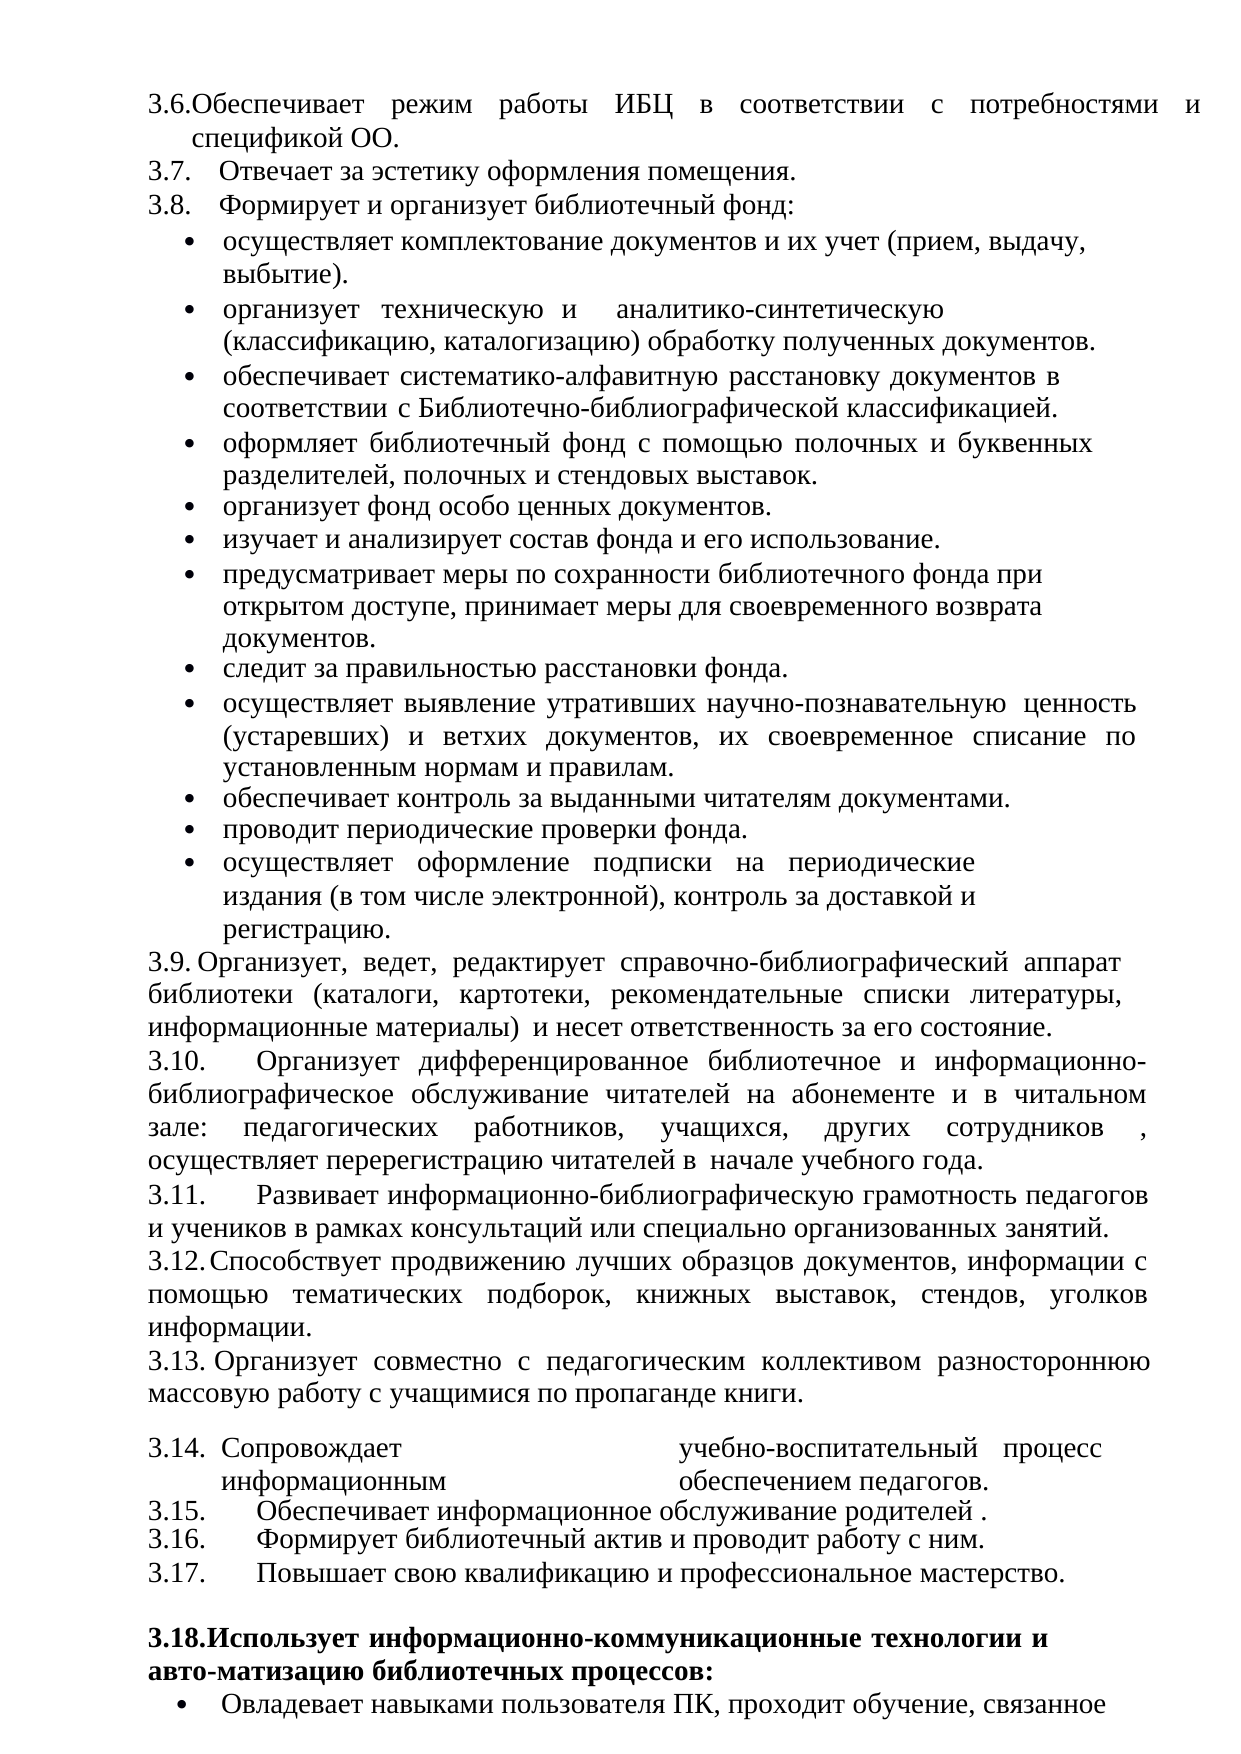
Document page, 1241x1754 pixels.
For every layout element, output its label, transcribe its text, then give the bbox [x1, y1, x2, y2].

list Овладевает навыками пользователя ПК, проходит обучение, связанное [177, 1686, 1201, 1720]
list Формирует библиотечный актив и проводит работу с ним. [148, 1526, 1201, 1555]
list организует фонд особо ценных документов. [185, 491, 1201, 521]
list проводит периодические проверки фонда. [185, 814, 1201, 844]
list оформляет библиотечный фонд с помощью полочных и буквенных разделителей, полочных и стендовых выставок. [185, 427, 1134, 491]
list обеспечивает систематико-алфавитную расстановку документов в соответствии с Библиотечно-библиографической классификацией. [185, 360, 1116, 424]
list Развивает информационно-библиографическую грамотность педагогов и учеников в рамках консультаций или специально организованных занятий. [148, 1177, 1149, 1244]
list изучает и анализирует состав фонда и его использование. [185, 521, 1201, 555]
list организует техническую и аналитико-синтетическую (классификацию, каталогизацию) обработку полученных документов. [185, 293, 1124, 357]
list предусматривает меры по сохранности библиотечного фонда при открытом доступе, принимает меры для своевременного возврата документов. [185, 558, 1136, 653]
list Формирует и организует библиотечный фонд: [148, 187, 1201, 221]
list Обеспечивает режим работы ИБЦ в соответствии с потребностями и спецификой ОО. [148, 86, 1201, 153]
list Организует дифференцированное библиотечное и информационно-библиографическое обслуживание читателей на абонементе и в читальном зале: педагогических работников, учащихся, других сотрудников , осуществляет перерегистрацию читателей в начале учебного года. [148, 1044, 1147, 1176]
list осуществляет комплектование документов и их учет (прием, выдачу, выбытие). [185, 223, 1201, 290]
list осуществляет выявление утративших научно-познавательную ценность (устаревших) и ветхих документов, их своевременное списание по установленным нормам и правилам. [185, 687, 1137, 783]
list Отвечает за эстетику оформления помещения. [148, 153, 1201, 187]
list Обеспечивает информационное обслуживание родителей . [148, 1497, 1201, 1526]
list Организует, ведет, редактирует справочно-библиографический аппарат библиотеки (каталоги, картотеки, рекомендательные списки литературы, информационные материалы) и несет ответственность за его состояние. [148, 946, 1122, 1042]
list следит за правильностью расстановки фонда. [185, 653, 1201, 684]
list обеспечивает контроль за выданными читателям документами. [185, 783, 1201, 814]
list Сопровождает учебно-воспитательный процесс информационным обеспечением педагогов. [148, 1432, 1153, 1496]
subtitle Использует информационно-коммуникационные технологии и авто-матизацию библиотечных процессов: [148, 1622, 1126, 1686]
list Повышает свою квалификацию и профессиональное мастерство. [148, 1555, 1201, 1588]
list осуществляет оформление подписки на периодические издания (в том числе электронной), контроль за доставкой и регистрацию. [185, 844, 976, 945]
list Способствует продвижению лучших образцов документов, информации с помощью тематических подборок, книжных выставок, стендов, уголков информации. [148, 1244, 1148, 1343]
list Организует совместно с педагогическим коллективом разностороннюю массовую работу с учащимися по пропаганде книги. [148, 1344, 1150, 1409]
